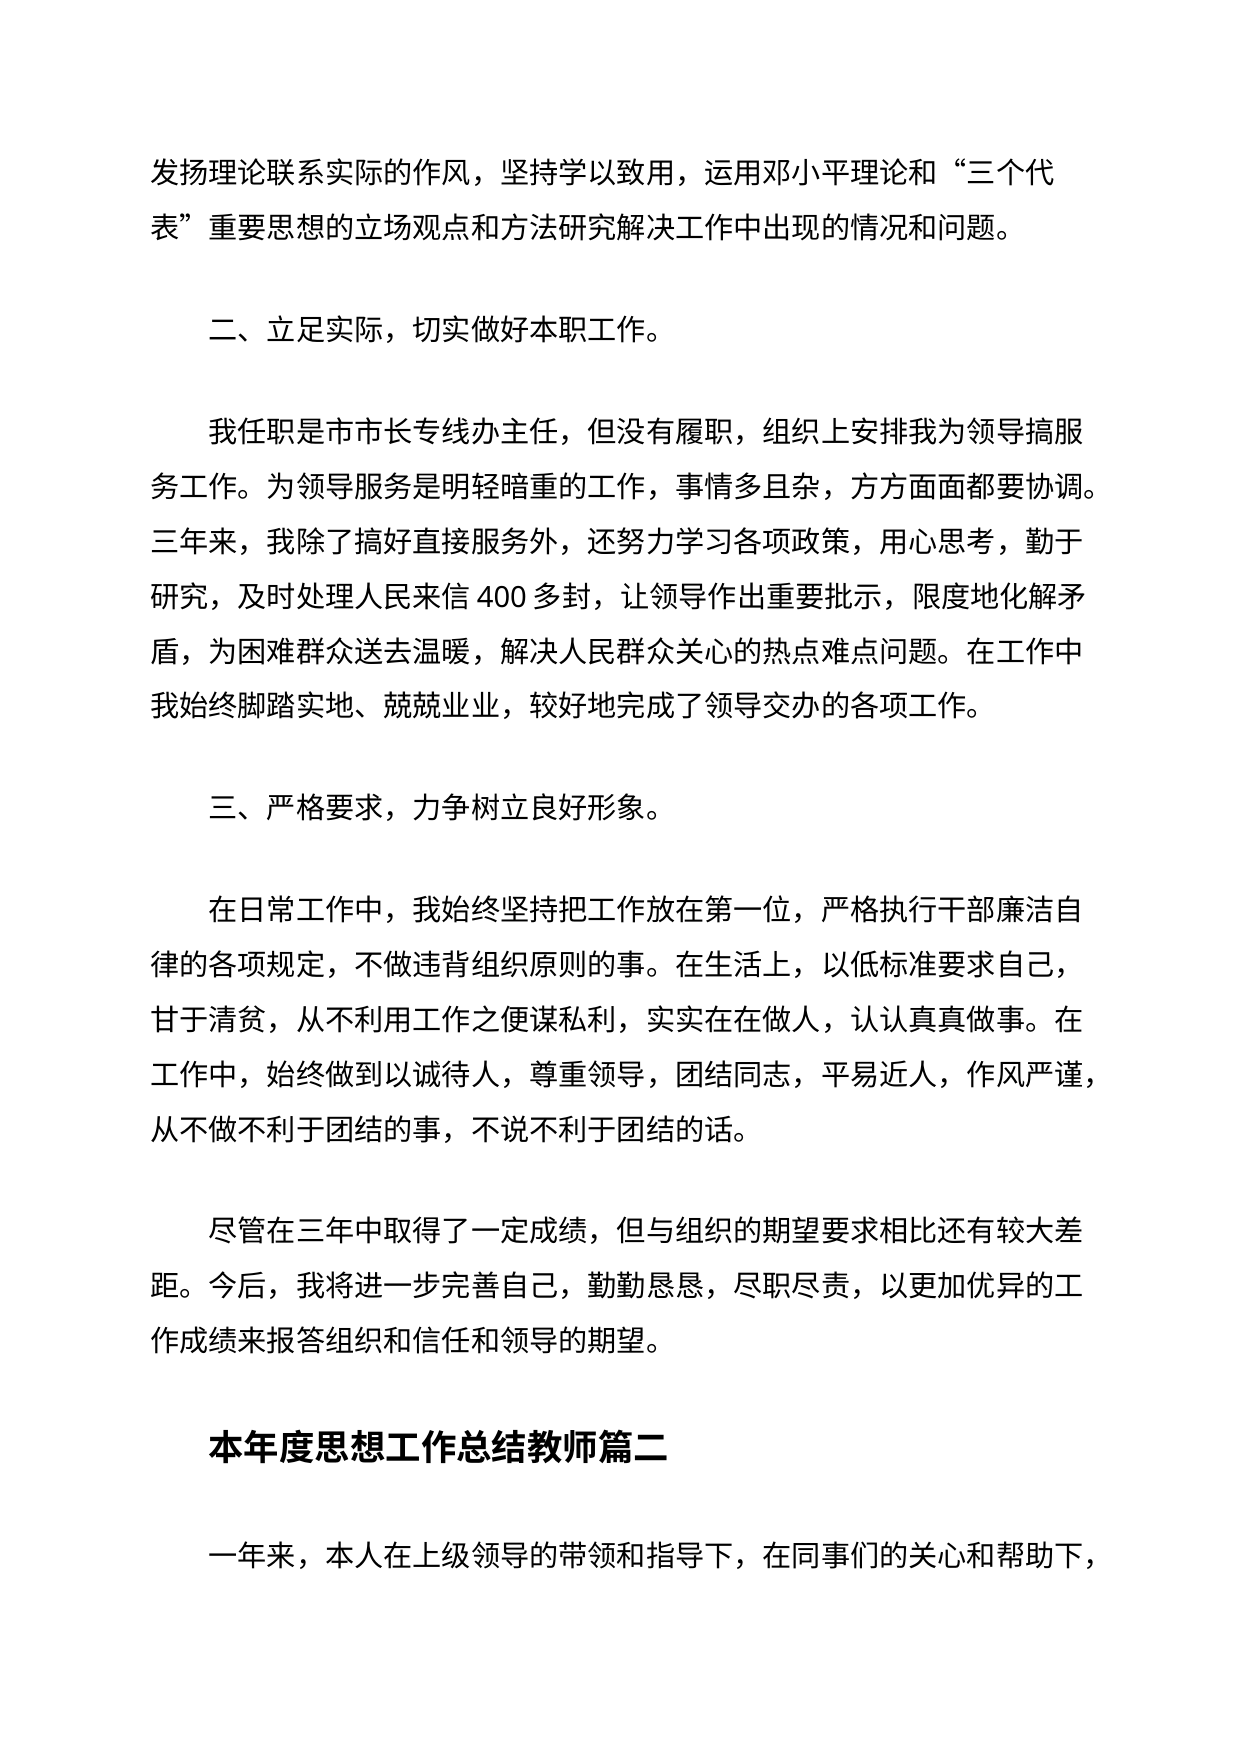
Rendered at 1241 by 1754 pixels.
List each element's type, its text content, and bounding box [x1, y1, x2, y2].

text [150, 150, 1090, 247]
text 尽管在三年中取得了一定成绩，但与组织的期望要求相比还有较大差距。今后，我将进一步完善自己，勤勤恳恳，尽职尽责，以更加优异的工作成绩来报答组织和信任和领导的期望。 [150, 1208, 1090, 1360]
text 二、立足实际，切实做好本职工作。 [150, 307, 1090, 349]
text 三、严格要求，力争树立良好形象。 [150, 785, 1090, 827]
text 我任职是市市长专线办主任，但没有履职，组织上安排我为领导搞服务工作。为领导服务是明轻暗重的工作，事情多且杂，方方面面都要协调。三年来，我除了搞好直接服务外，还努力学习各项政策，用心思考，勤于研究，及时处理人民来信400多封，让领导作出重要批示，限度地化解矛盾，为困难群众送去温暖，解决人民群众关心的热点难点问题。在工作中我始终脚踏实地、兢兢业业，较好地完成了领导交办的各项工作。 [150, 408, 1090, 725]
text 本年度思想工作总结教师篇二 [150, 1419, 1090, 1471]
text 在日常工作中，我始终坚持把工作放在第一位，严格执行干部廉洁自律的各项规定，不做违背组织原则的事。在生活上，以低标准要求自己，甘于清贫，从不利用工作之便谋私利，实实在在做人，认认真真做事。在工作中，始终做到以诚待人，尊重领导，团结同志，平易近人，作风严谨，从不做不利于团结的事，不说不利于团结的话。 [150, 887, 1090, 1148]
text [150, 1533, 1090, 1575]
